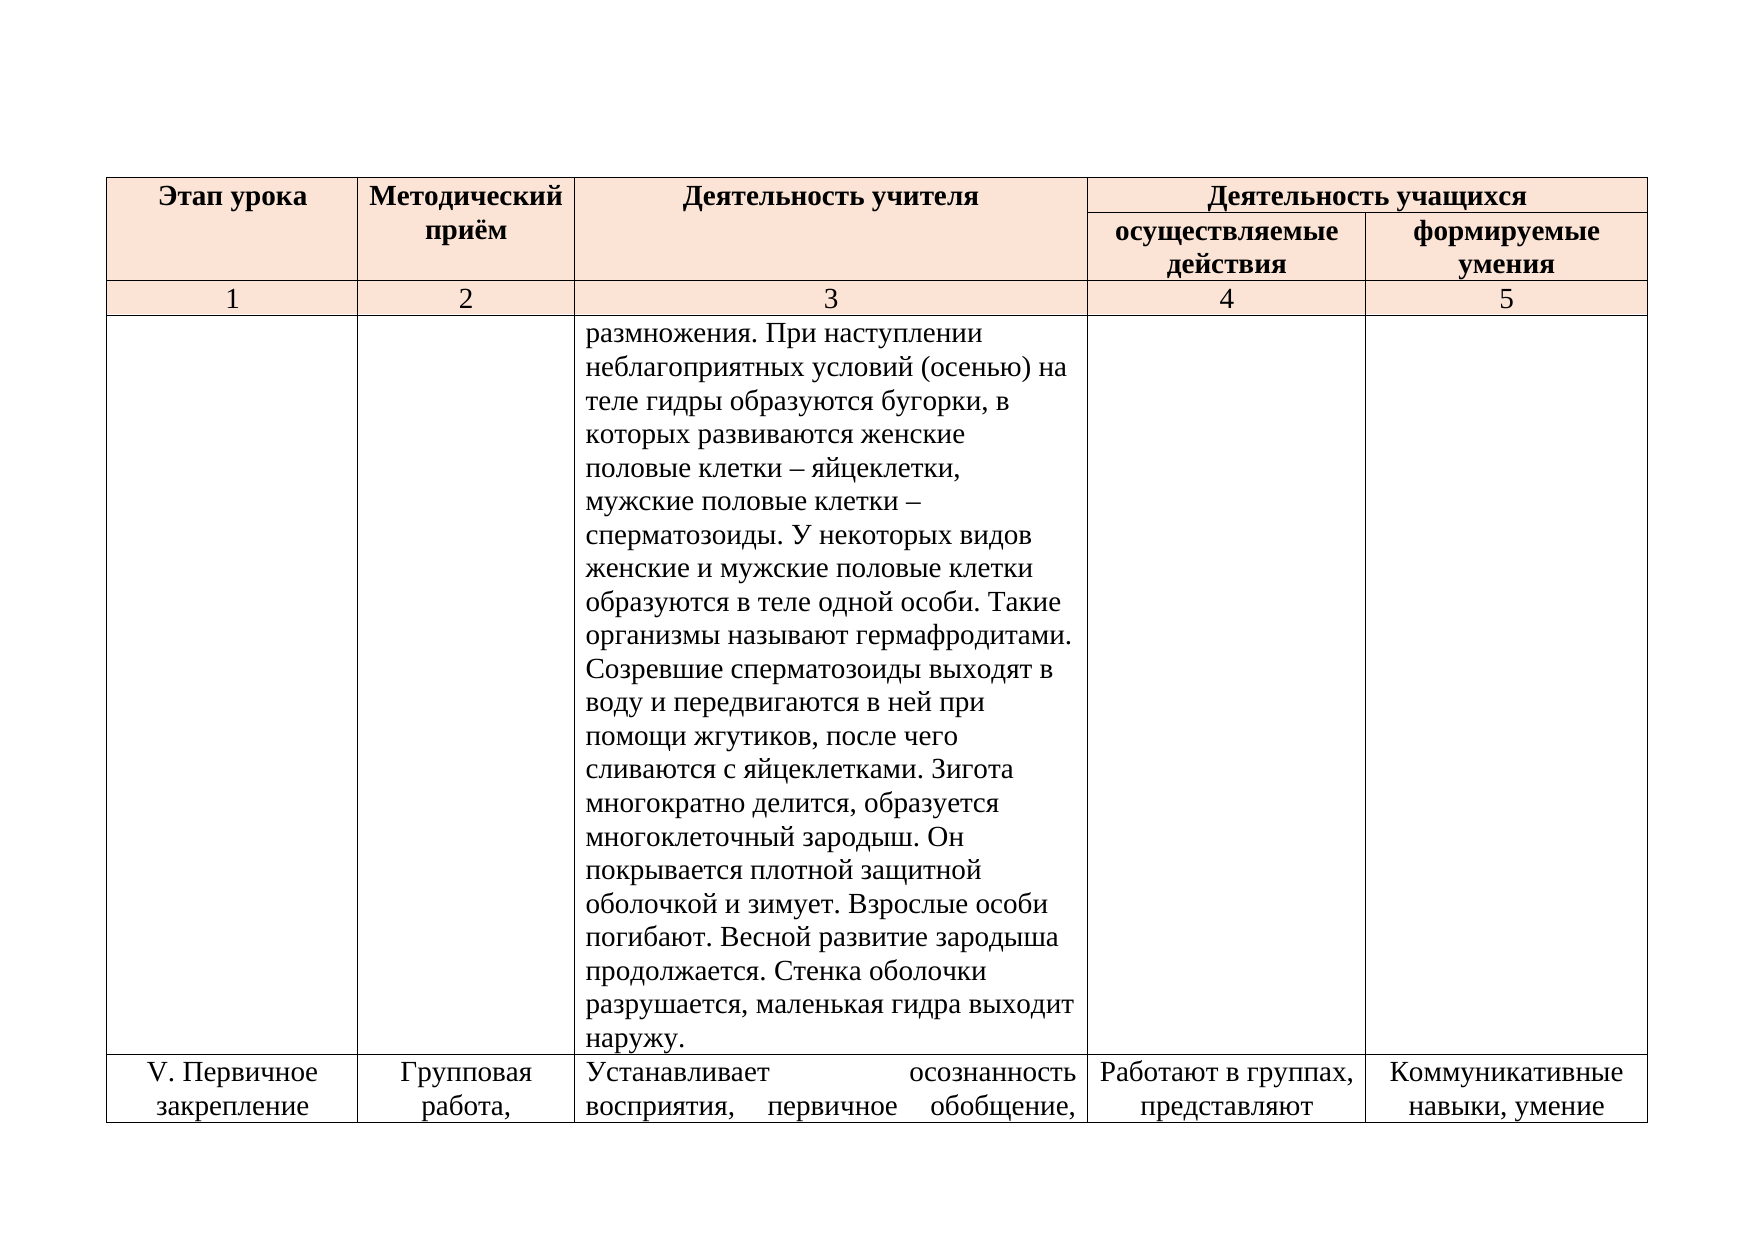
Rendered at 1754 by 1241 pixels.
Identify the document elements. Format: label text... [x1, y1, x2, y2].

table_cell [575, 316, 1087, 1053]
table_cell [1088, 1055, 1365, 1122]
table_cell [1366, 1055, 1647, 1122]
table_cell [358, 316, 574, 1053]
table_header Деятельность учащихся [1088, 178, 1647, 212]
table_header Методический приём [358, 178, 574, 280]
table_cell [1366, 316, 1647, 1053]
table_cell 3 [575, 281, 1087, 314]
table_cell 2 [358, 281, 574, 314]
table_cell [1088, 316, 1365, 1053]
table_cell осуществляемые действия [1088, 213, 1365, 280]
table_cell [107, 1055, 357, 1122]
table_cell 1 [107, 281, 357, 314]
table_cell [107, 316, 357, 1053]
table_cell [575, 1055, 1087, 1122]
table_cell 4 [1088, 281, 1365, 314]
table_cell 5 [1366, 281, 1647, 314]
table_header Этап урока [107, 178, 357, 280]
table_header Деятельность учителя [575, 178, 1087, 280]
table_cell формируемые умения [1366, 213, 1647, 280]
table_cell Групповая работа, закрепляющая беседа. [358, 1055, 574, 1122]
